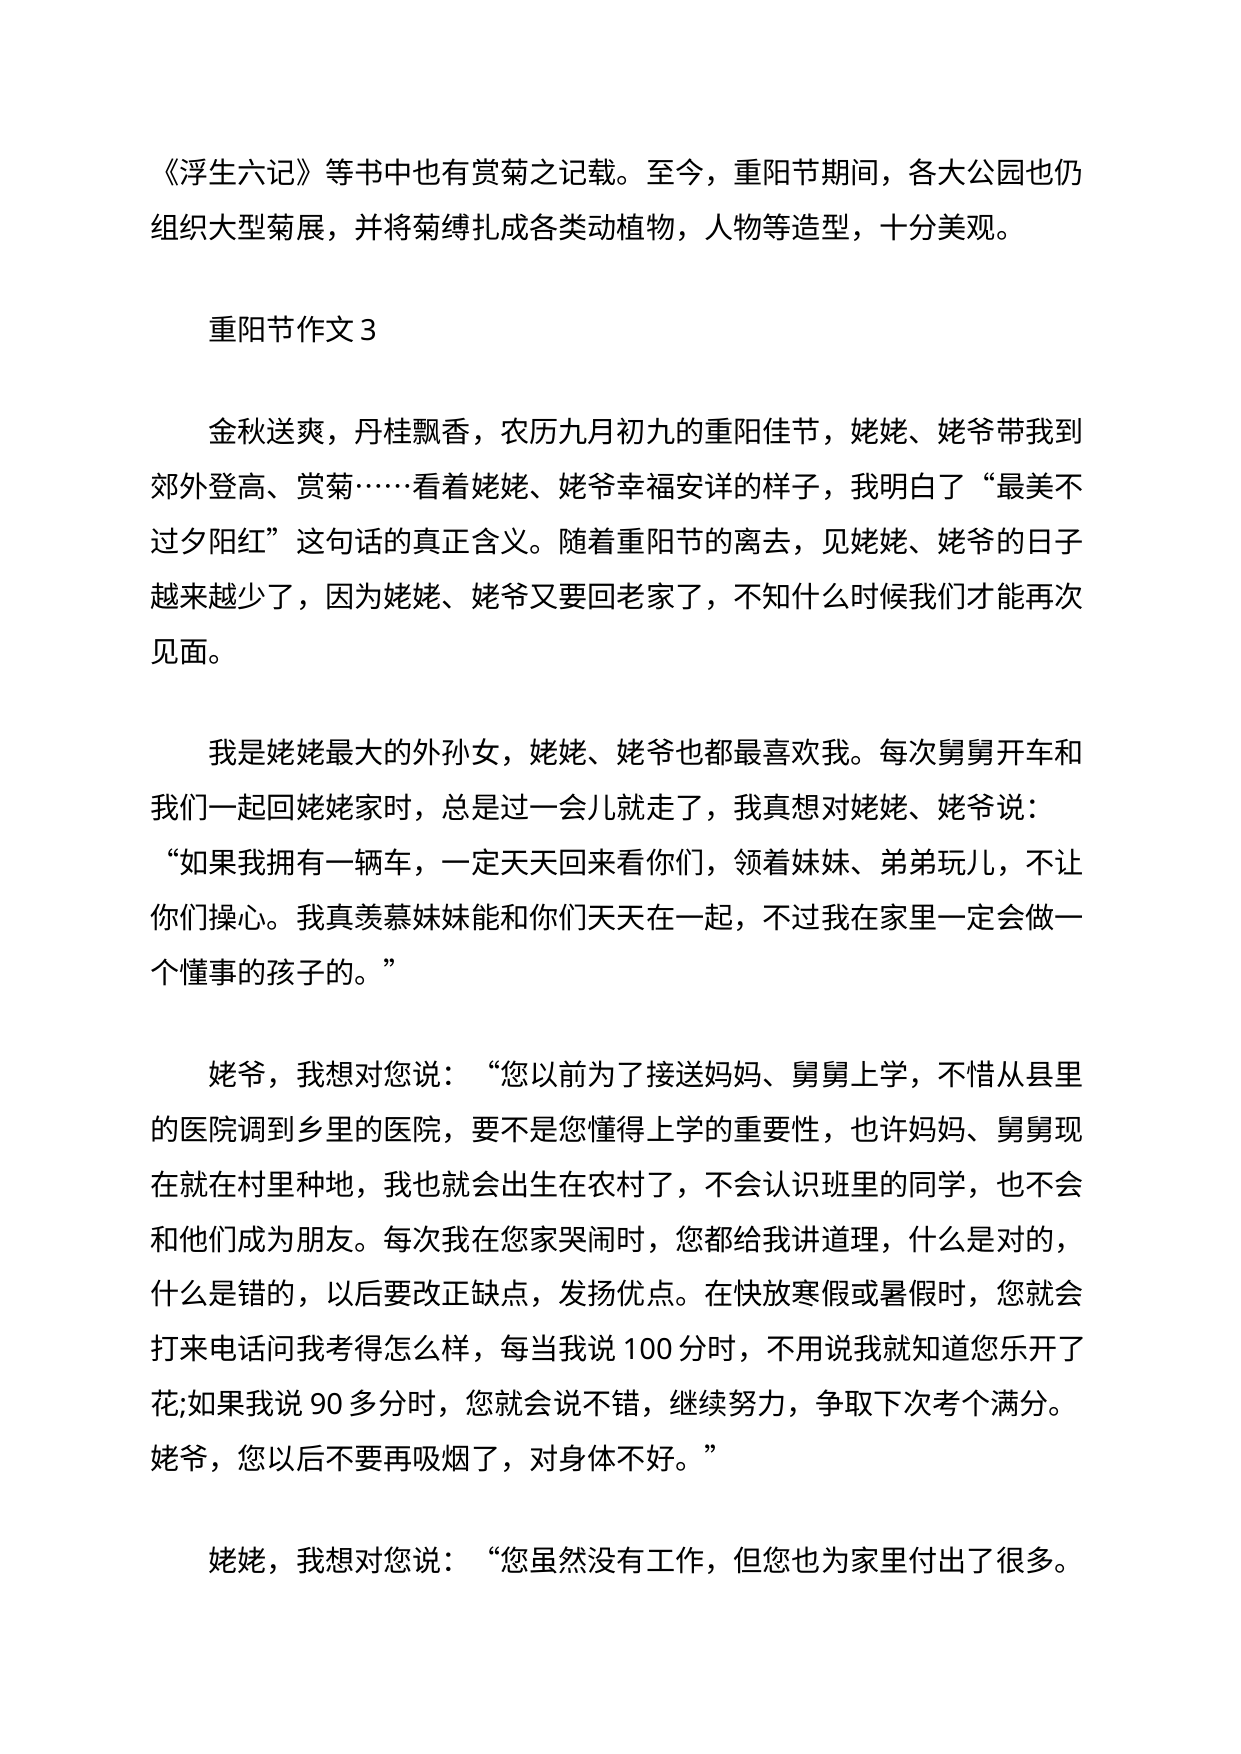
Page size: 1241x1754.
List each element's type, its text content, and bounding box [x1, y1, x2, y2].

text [150, 150, 1090, 247]
text 金秋送爽，丹桂飘香，农历九月初九的重阳佳节，姥姥、姥爷带我到郊外登高、赏菊……看着姥姥、姥爷幸福安详的样子，我明白了“最美不过夕阳红”这句话的真正含义。随着重阳节的离去，见姥姥、姥爷的日子越来越少了，因为姥姥、姥爷又要回老家了，不知什么时候我们才能再次见面。 [150, 409, 1090, 671]
text 姥爷，我想对您说：“您以前为了接送妈妈、舅舅上学，不惜从县里的医院调到乡里的医院，要不是您懂得上学的重要性，也许妈妈、舅舅现在就在村里种地，我也就会出生在农村了，不会认识班里的同学，也不会和他们成为朋友。每次我在您家哭闹时，您都给我讲道理，什么是对的，什么是错的，以后要改正缺点，发扬优点。在快放寒假或暑假时，您就会打来电话问我考得怎么样，每当我说100分时，不用说我就知道您乐开了花;如果我说90多分时，您就会说不错，继续努力，争取下次考个满分。姥爷，您以后不要再吸烟了，对身体不好。” [150, 1051, 1090, 1478]
text 我是姥姥最大的外孙女，姥姥、姥爷也都最喜欢我。每次舅舅开车和我们一起回姥姥家时，总是过一会儿就走了，我真想对姥姥、姥爷说：“如果我拥有一辆车，一定天天回来看你们，领着妹妹、弟弟玩儿，不让你们操心。我真羡慕妹妹能和你们天天在一起，不过我在家里一定会做一个懂事的孩子的。” [150, 730, 1090, 992]
text 重阳节作文3 [150, 307, 1090, 349]
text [150, 1538, 1090, 1580]
